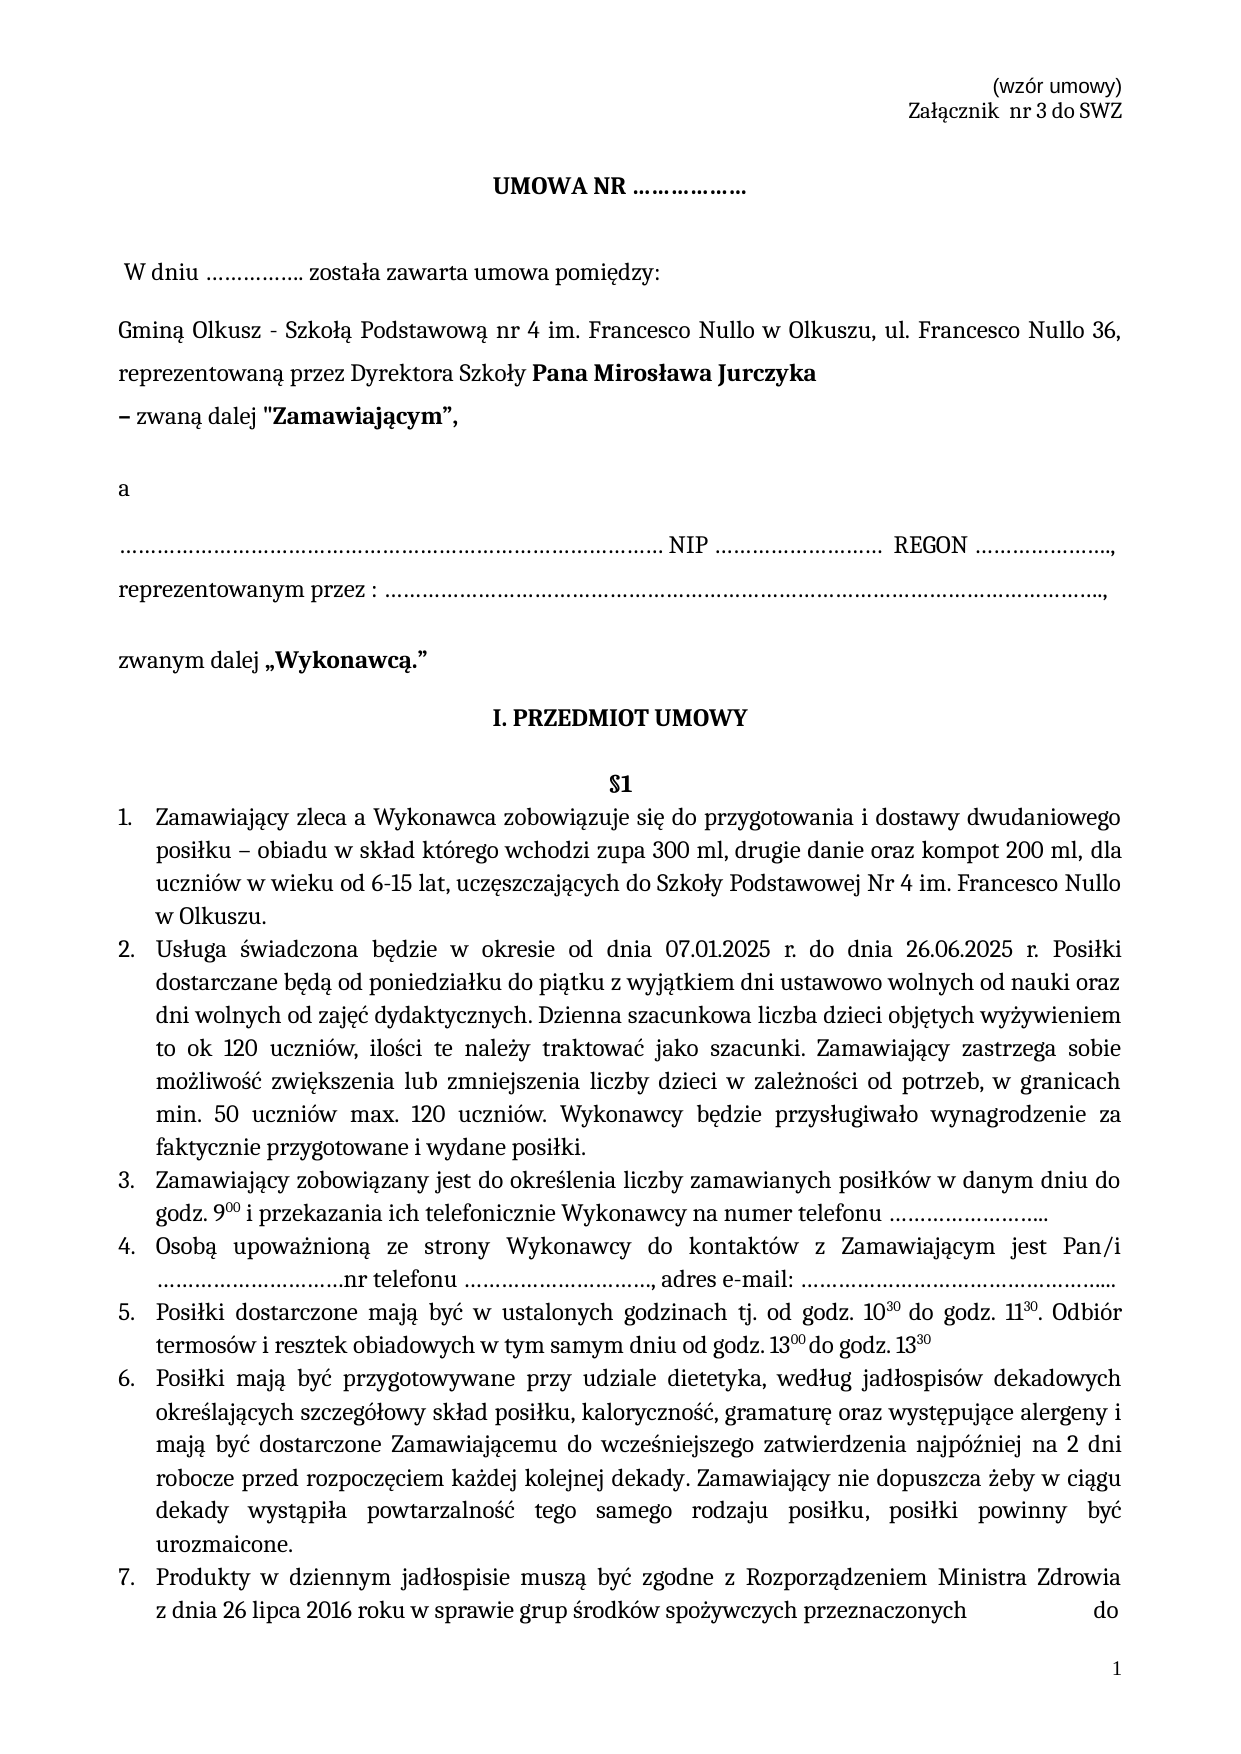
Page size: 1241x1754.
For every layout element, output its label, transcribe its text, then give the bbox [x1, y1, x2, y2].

list Zamawiający zleca a Wykonawca zobowiązuje się do przygotowania i dostawy dwudaniowego posiłku – obiadu w skład którego wchodzi zupa 300 ml, drugie danie oraz kompot 200 ml, dla uczniów w wieku od 6-15 lat, uczęszczających do Szkoły Podstawowej Nr 4 im. Francesco Nullo w Olkuszu. [118, 803, 1122, 931]
text UMOWA NR ……………… [118, 172, 1122, 201]
subtitle I. PRZEDMIOT UMOWY [118, 704, 1122, 733]
text §1 [118, 770, 1122, 799]
text – zwaną dalej "Zamawiającym”, [118, 402, 1122, 431]
list Zamawiający zobowiązany jest do określenia liczby zamawianych posiłków w danym dniu do godz. 900 i przekazania ich telefonicznie Wykonawcy na numer telefonu …………………….. [118, 1166, 1122, 1228]
text zwanym dalej „Wykonawcą.” [118, 646, 1122, 675]
list Usługa świadczona będzie w okresie od dnia 07.01.2025 r. do dnia 26.06.2025 r. Posiłki dostarczane będą od poniedziałku do piątku z wyjątkiem dni ustawowo wolnych od nauki oraz dni wolnych od zajęć dydaktycznych. Dzienna szacunkowa liczba dzieci objętych wyżywieniem to ok 120 uczniów, ilości te należy traktować jako szacunki. Zamawiający zastrzega sobie możliwość zwiększenia lub zmniejszenia liczby dzieci w zależności od potrzeb, w granicach min. 50 uczniów max. 120 uczniów. Wykonawcy będzie przysługiwało wynagrodzenie za faktycznie przygotowane i wydane posiłki. [118, 935, 1122, 1162]
list Osobą upoważnioną ze strony Wykonawcy do kontaktów z Zamawiającym jest Pan/i …………………………nr telefonu …………………………, adres e-mail: …………………………………………... [118, 1232, 1122, 1294]
text …………………………………………………………………………… NIP ……………………… REGON …………………., reprezentowanym przez : ……………………………………………………………………………………………………., [118, 531, 1122, 603]
text Załącznik nr 3 do SWZ [783, 98, 1122, 124]
text W dniu ……………. została zawarta umowa pomiędzy: [118, 258, 1122, 287]
text a [118, 474, 1122, 503]
text Gminą Olkusz - Szkołą Podstawową nr 4 im. Francesco Nullo w Olkuszu, ul. Francesco Nullo 36, reprezentowaną przez Dyrektora Szkoły Pana Mirosława Jurczyka [118, 316, 1122, 388]
list Posiłki dostarczone mają być w ustalonych godzinach tj. od godz. 1030 do godz. 1130. Odbiór termosów i resztek obiadowych w tym samym dniu od godz. 1300 do godz. 1330 [118, 1298, 1122, 1360]
list Posiłki mają być przygotowywane przy udziale dietetyka, według jadłospisów dekadowych określających szczegółowy skład posiłku, kaloryczność, gramaturę oraz występujące alergeny i mają być dostarczone Zamawiającemu do wcześniejszego zatwierdzenia najpóźniej na 2 dni robocze przed rozpoczęciem każdej kolejnej dekady. Zamawiający nie dopuszcza żeby w ciągu dekady wystąpiła powtarzalność tego samego rodzaju posiłku, posiłki powinny być urozmaicone. [118, 1364, 1122, 1558]
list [118, 1562, 1122, 1624]
